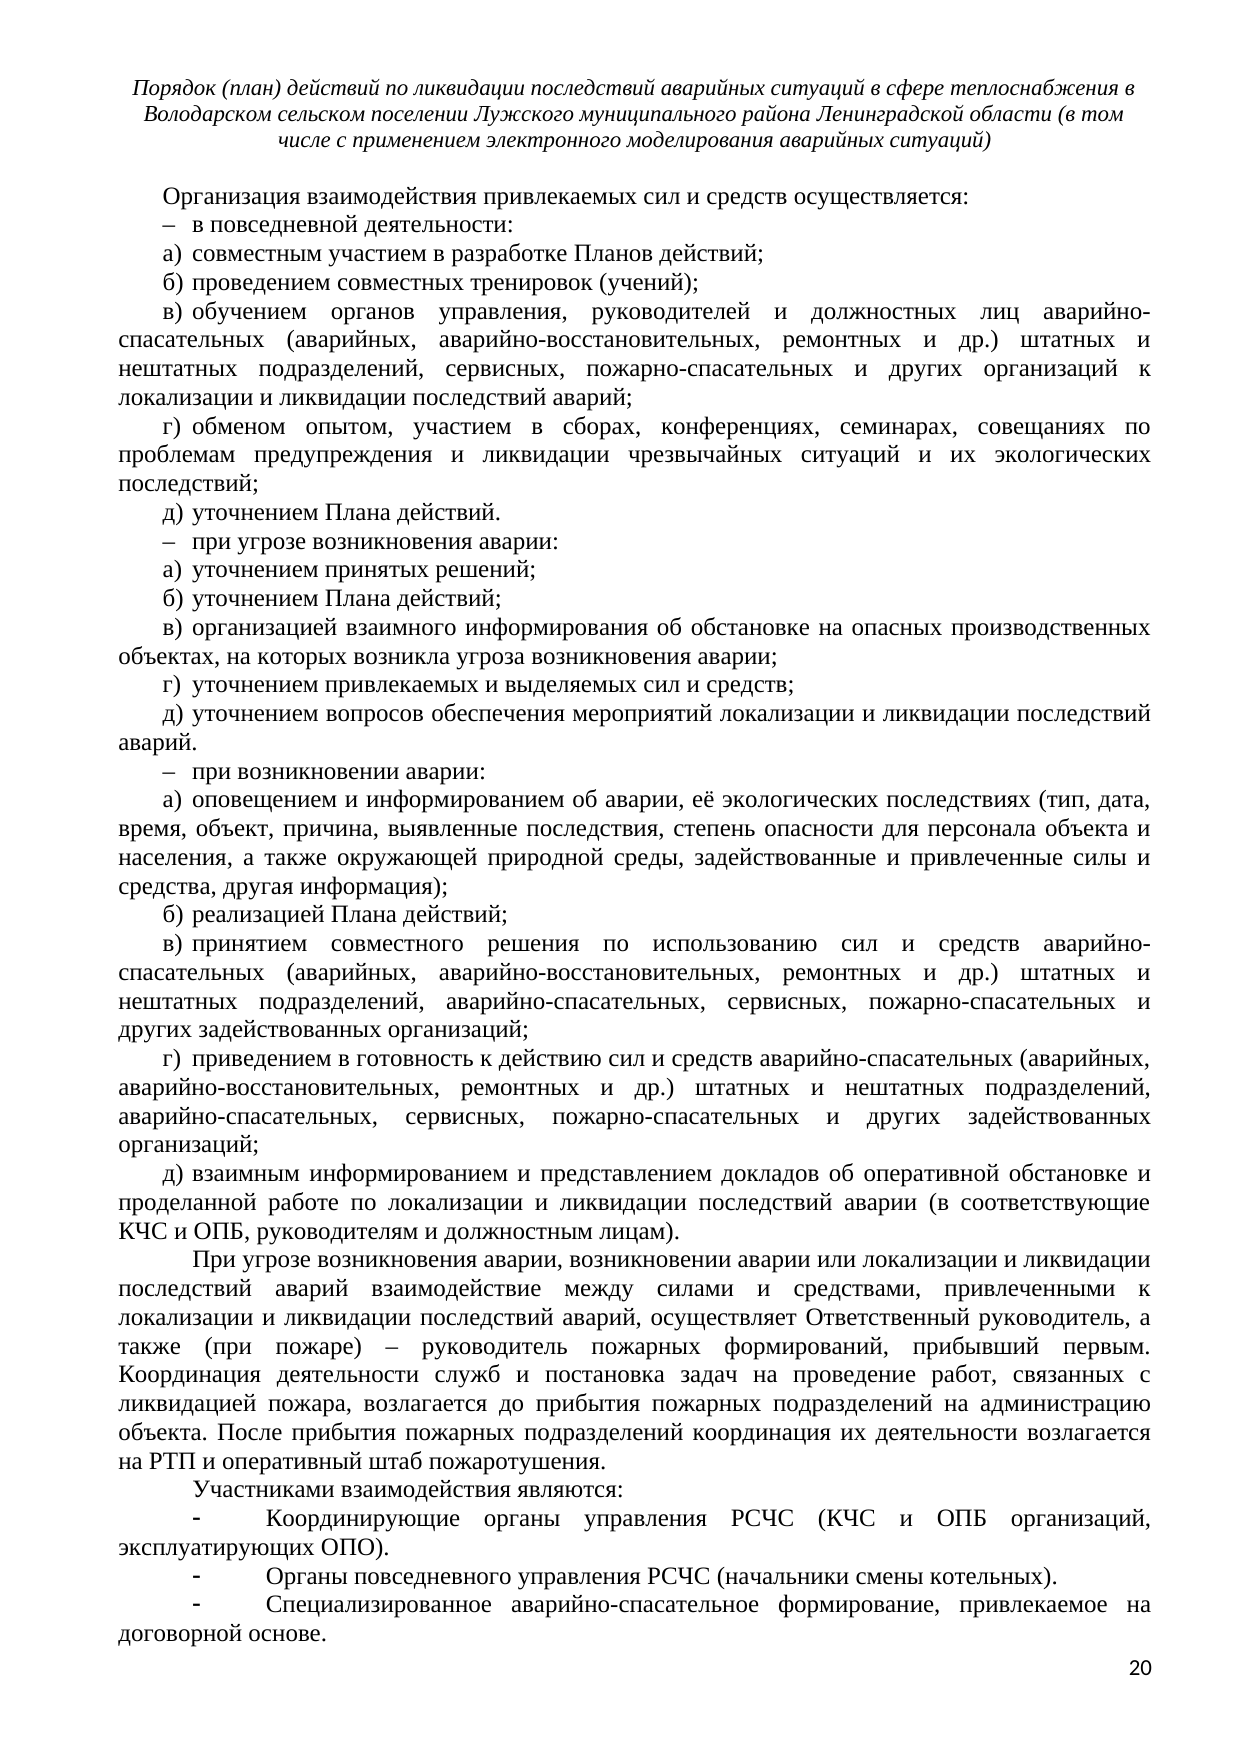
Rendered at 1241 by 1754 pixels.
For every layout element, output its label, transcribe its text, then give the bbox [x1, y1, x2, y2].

text а) совместным участием в разработке Планов действий; [118, 238, 1152, 267]
text г) обменом опытом, участием в сборах, конференциях, семинарах, совещаниях по проблемам предупреждения и ликвидации чрезвычайных ситуаций и их экологических последствий; [118, 411, 1152, 497]
text б) проведением совместных тренировок (учений); [118, 267, 1152, 296]
text При угрозе возникновения аварии, возникновении аварии или локализации и ликвидации последствий аварий взаимодействие между силами и средствами, привлеченными к локализации и ликвидации последствий аварий, осуществляет Ответственный руководитель, а также (при пожаре) – руководитель пожарных формирований, прибывший первым. Координация деятельности служб и постановка задач на проведение работ, связанных с ликвидацией пожара, возлагается до прибытия пожарных подразделений на администрацию объекта. После прибытия пожарных подразделений координация их деятельности возлагается на РТП и оперативный штаб пожаротушения. [118, 1244, 1152, 1474]
text д) уточнением Плана действий. [118, 497, 1152, 526]
text б) уточнением Плана действий; [118, 583, 1152, 612]
list Специализированное аварийно-спасательное формирование, привлекаемое на договорной основе. [118, 1589, 1152, 1647]
text в) организацией взаимного информирования об обстановке на опасных производственных объектах, на которых возникла угроза возникновения аварии; [118, 612, 1152, 669]
text а) оповещением и информированием об аварии, её экологических последствиях (тип, дата, время, объект, причина, выявленные последствия, степень опасности для персонала объекта и населения, а также окружающей природной среды, задействованные и привлеченные силы и средства, другая информация); [118, 784, 1152, 899]
text д) взаимным информированием и представлением докладов об оперативной обстановке и проделанной работе по локализации и ликвидации последствий аварии (в соответствующие КЧС и ОПБ, руководителям и должностным лицам). [118, 1158, 1152, 1244]
text а) уточнением принятых решений; [118, 554, 1152, 583]
text – при возникновении аварии: [118, 756, 1152, 784]
text г) приведением в готовность к действию сил и средств аварийно-спасательных (аварийных, аварийно-восстановительных, ремонтных и др.) штатных и нештатных подразделений, аварийно-спасательных, сервисных, пожарно-спасательных и других задействованных организаций; [118, 1043, 1152, 1158]
text б) реализацией Плана действий; [118, 899, 1152, 928]
text в) обучением органов управления, руководителей и должностных лиц аварийно-спасательных (аварийных, аварийно-восстановительных, ремонтных и др.) штатных и нештатных подразделений, сервисных, пожарно-спасательных и других организаций к локализации и ликвидации последствий аварий; [118, 296, 1152, 411]
text в) принятием совместного решения по использованию сил и средств аварийно-спасательных (аварийных, аварийно-восстановительных, ремонтных и др.) штатных и нештатных подразделений, аварийно-спасательных, сервисных, пожарно-спасательных и других задействованных организаций; [118, 928, 1152, 1043]
text г) уточнением привлекаемых и выделяемых сил и средств; [118, 669, 1152, 698]
text Участниками взаимодействия являются: [118, 1474, 1152, 1503]
text – в повседневной деятельности: [118, 209, 1152, 238]
text д) уточнением вопросов обеспечения мероприятий локализации и ликвидации последствий аварий. [118, 698, 1152, 756]
text Организация взаимодействия привлекаемых сил и средств осуществляется: [118, 181, 1152, 209]
text – при угрозе возникновения аварии: [118, 526, 1152, 554]
list Координирующие органы управления РСЧС (КЧС и ОПБ организаций, эксплуатирующих ОПО). [118, 1503, 1152, 1561]
list Органы повседневного управления РСЧС (начальники смены котельных). [118, 1561, 1152, 1589]
